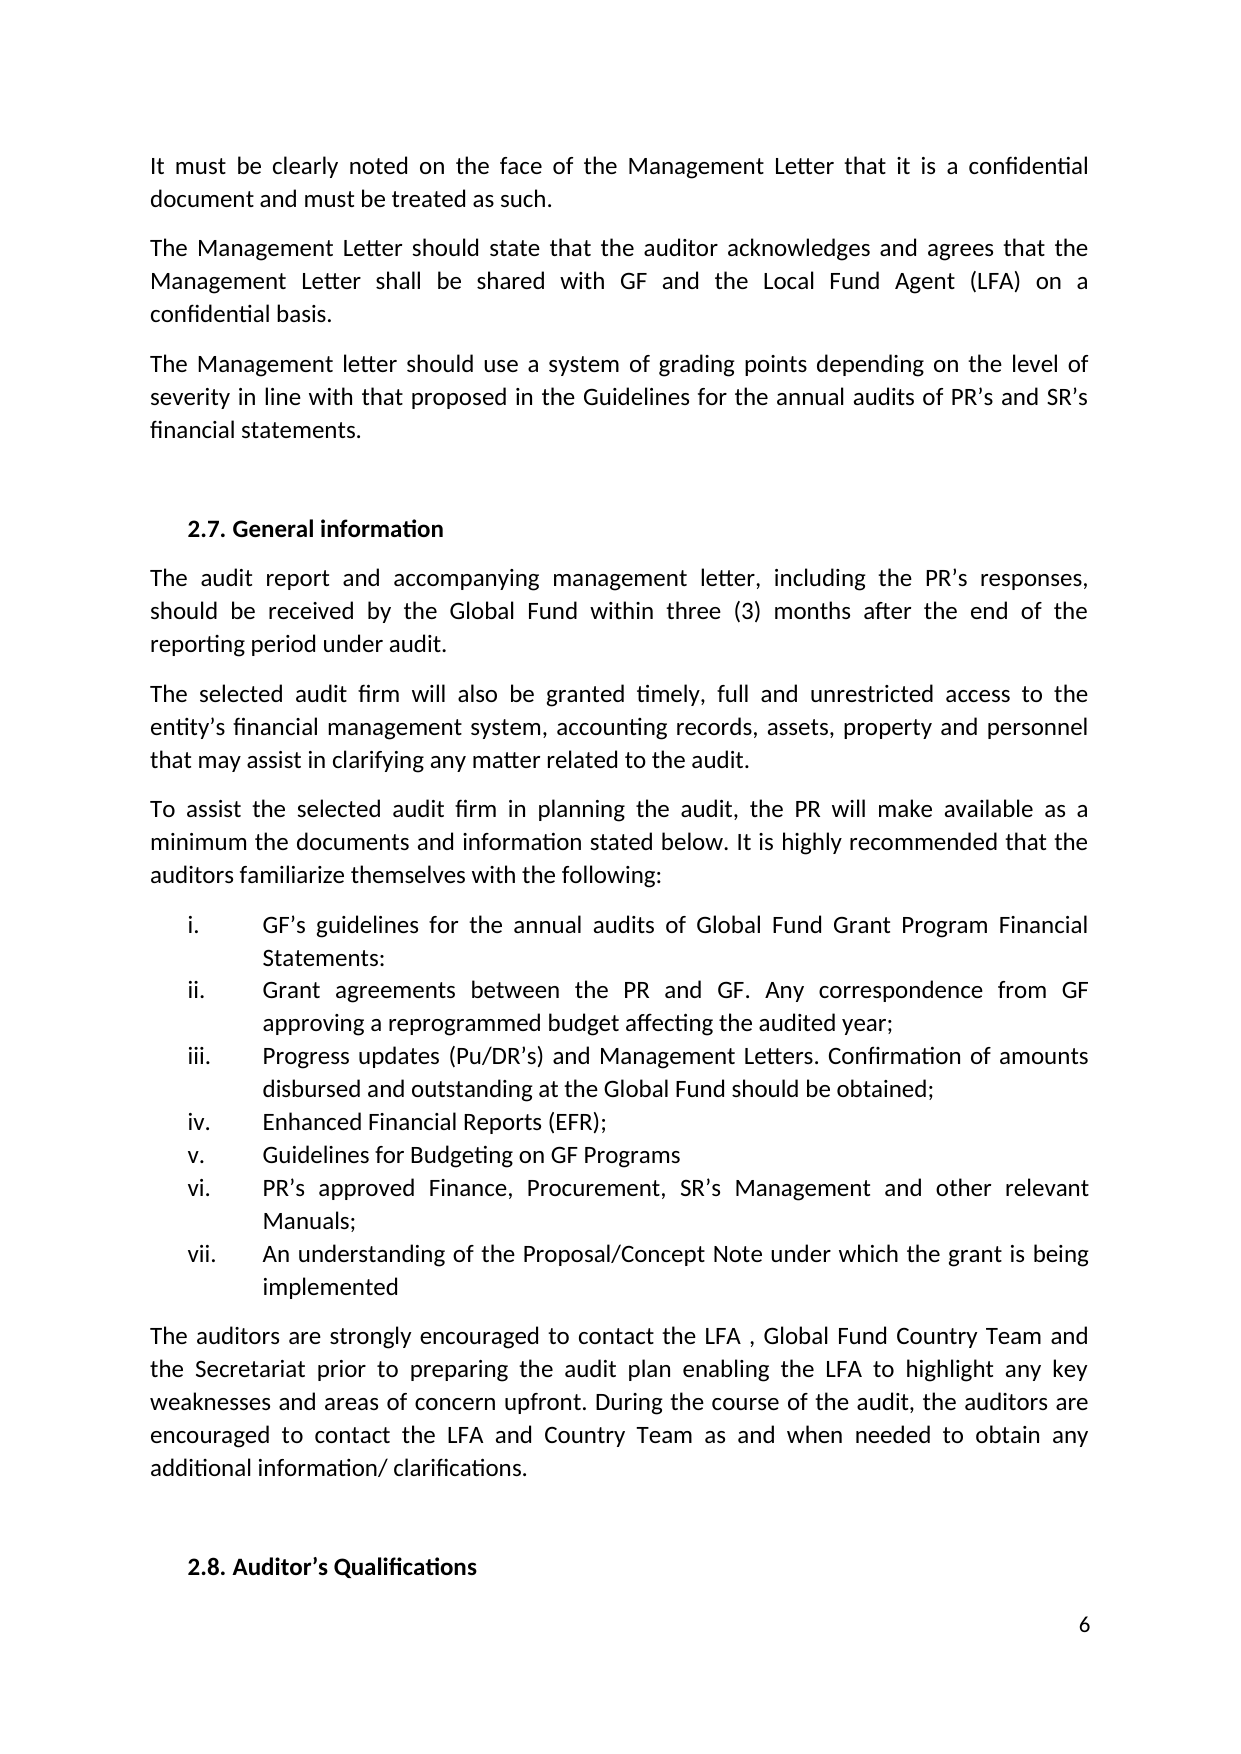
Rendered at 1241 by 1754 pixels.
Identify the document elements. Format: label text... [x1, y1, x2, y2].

list PR’s approved Finance, Procurement, SR’s Management and other relevant Manuals; [187, 1172, 1090, 1236]
text It must be clearly noted on the face of the Management Letter that it is a confidential document and must be treated as such. [150, 150, 1090, 213]
list Progress updates (Pu/DR’s) and Management Letters. Confirmation of amounts disbursed and outstanding at the Global Fund should be obtained; [187, 1040, 1090, 1104]
text The Management Letter should state that the auditor acknowledges and agrees that the Management Letter shall be shared with GF and the Local Fund Agent (LFA) on a confidential basis. [150, 232, 1090, 329]
list Guidelines for Budgeting on GF Programs [187, 1139, 1090, 1170]
list Auditor’s Qualifications [187, 1551, 1090, 1582]
list GF’s guidelines for the annual audits of Global Fund Grant Program Financial Statements: [187, 909, 1090, 972]
list Enhanced Financial Reports (EFR); [187, 1106, 1090, 1137]
list Grant agreements between the PR and GF. Any correspondence from GF approving a reprogrammed budget affecting the audited year; [187, 974, 1090, 1038]
text The auditors are strongly encouraged to contact the LFA , Global Fund Country Team and the Secretariat prior to preparing the audit plan enabling the LFA to highlight any key weaknesses and areas of concern upfront. During the course of the audit, the auditors are encouraged to contact the LFA and Country Team as and when needed to obtain any additional information/ clarifications. [150, 1320, 1090, 1483]
text The audit report and accompanying management letter, including the PR’s responses, should be received by the Global Fund within three (3) months after the end of the reporting period under audit. [150, 562, 1090, 659]
list General information [187, 513, 1090, 543]
text To assist the selected audit firm in planning the audit, the PR will make available as a minimum the documents and information stated below. It is highly recommended that the auditors familiarize themselves with the following: [150, 793, 1090, 890]
text The Management letter should use a system of grading points depending on the level of severity in line with that proposed in the Guidelines for the annual audits of PR’s and SR’s financial statements. [150, 348, 1090, 444]
text The selected audit firm will also be granted timely, full and unrestricted access to the entity’s financial management system, accounting records, assets, property and personnel that may assist in clarifying any matter related to the audit. [150, 678, 1090, 774]
list An understanding of the Proposal/Concept Note under which the grant is being implemented [187, 1238, 1090, 1301]
